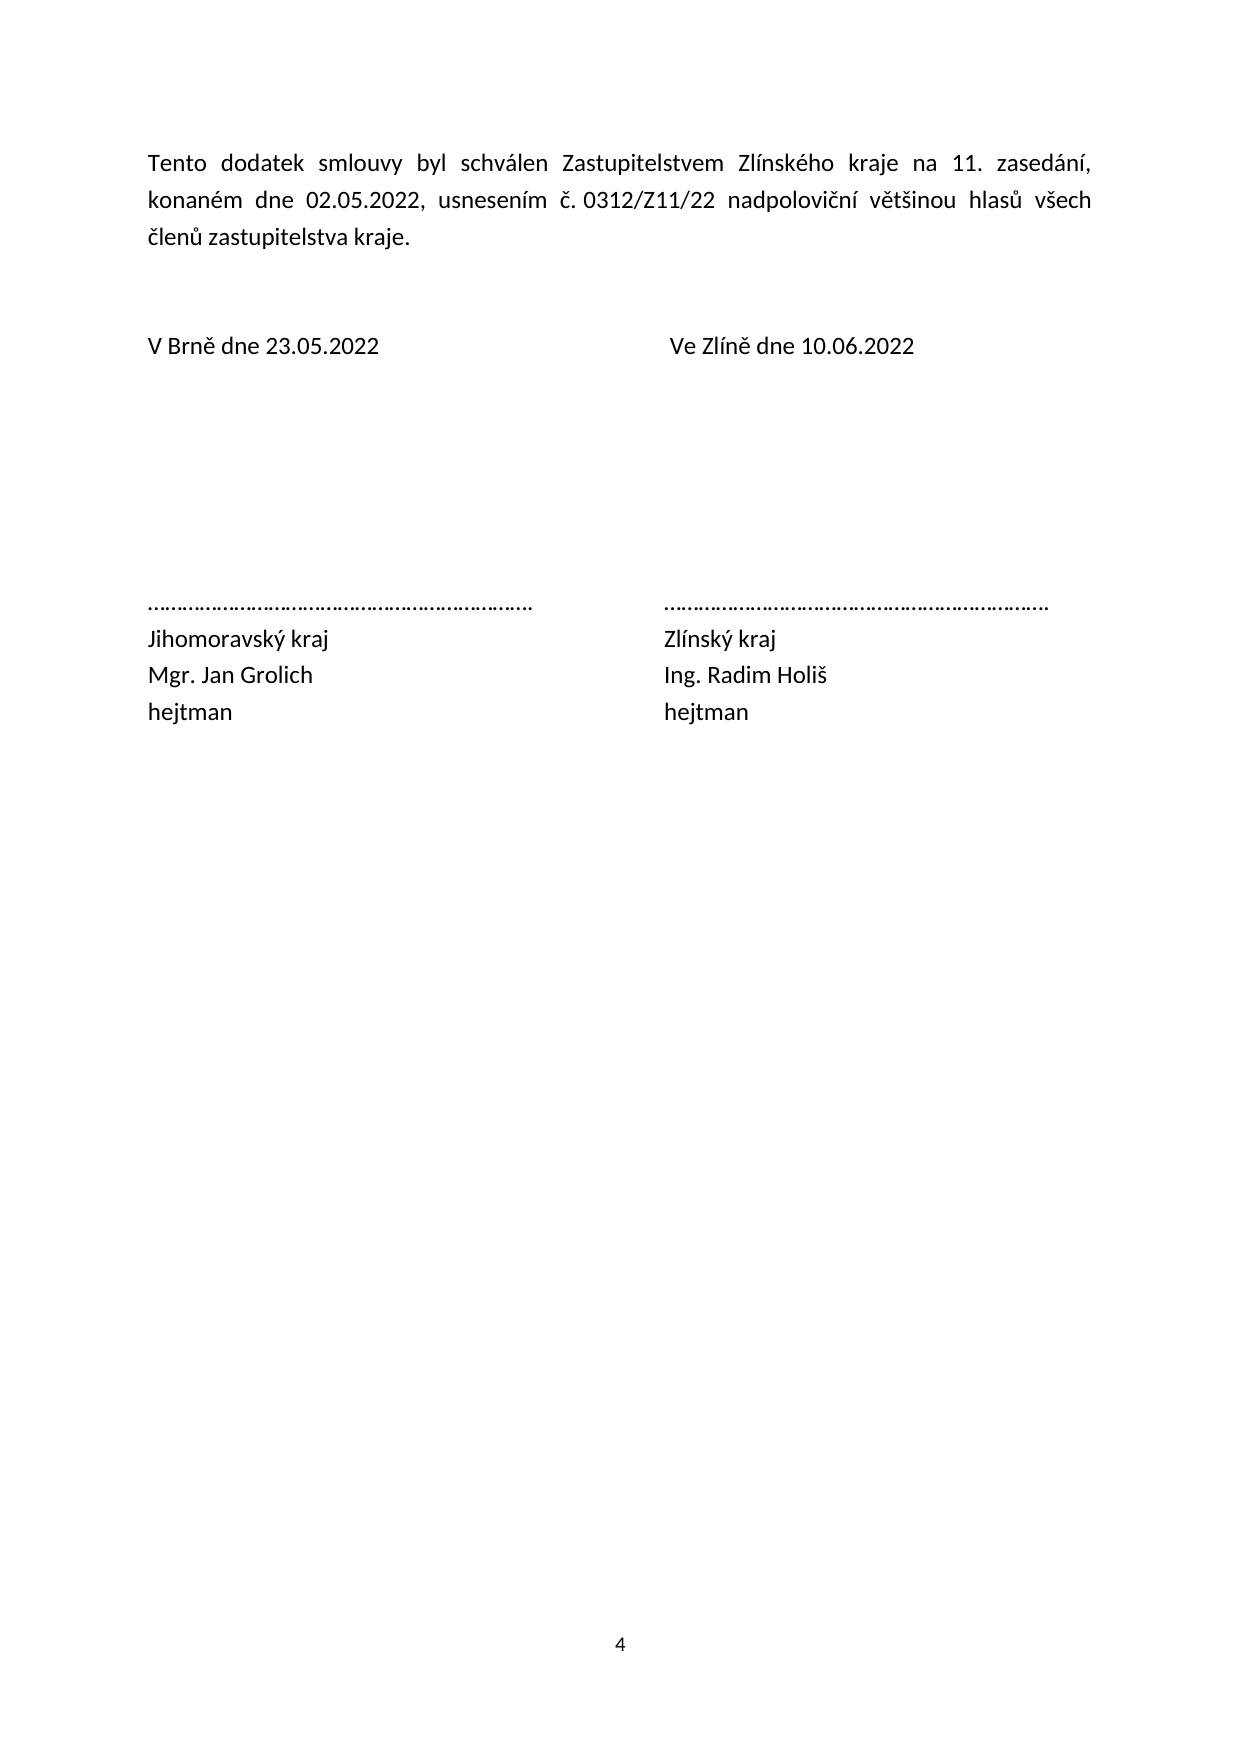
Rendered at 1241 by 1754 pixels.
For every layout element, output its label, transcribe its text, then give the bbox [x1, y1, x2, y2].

text …………………………………………………………. …………………………………………………………. [148, 586, 1093, 617]
text Mgr. Jan Grolich Ing. Radim Holiš [148, 659, 1093, 690]
text hejtman hejtman [148, 696, 1093, 727]
text V Brně dne 23.05.2022 Ve Zlíně dne 10.06.2022 [148, 330, 1093, 361]
text Jihomoravský kraj Zlínský kraj [148, 623, 1093, 653]
text Tento dodatek smlouvy byl schválen Zastupitelstvem Zlínského kraje na 11. zasedání, konaném dne 02.05.2022, usnesením č. 0312/Z11/22 nadpoloviční většinou hlasů všech členů zastupitelstva kraje. [148, 148, 1093, 251]
